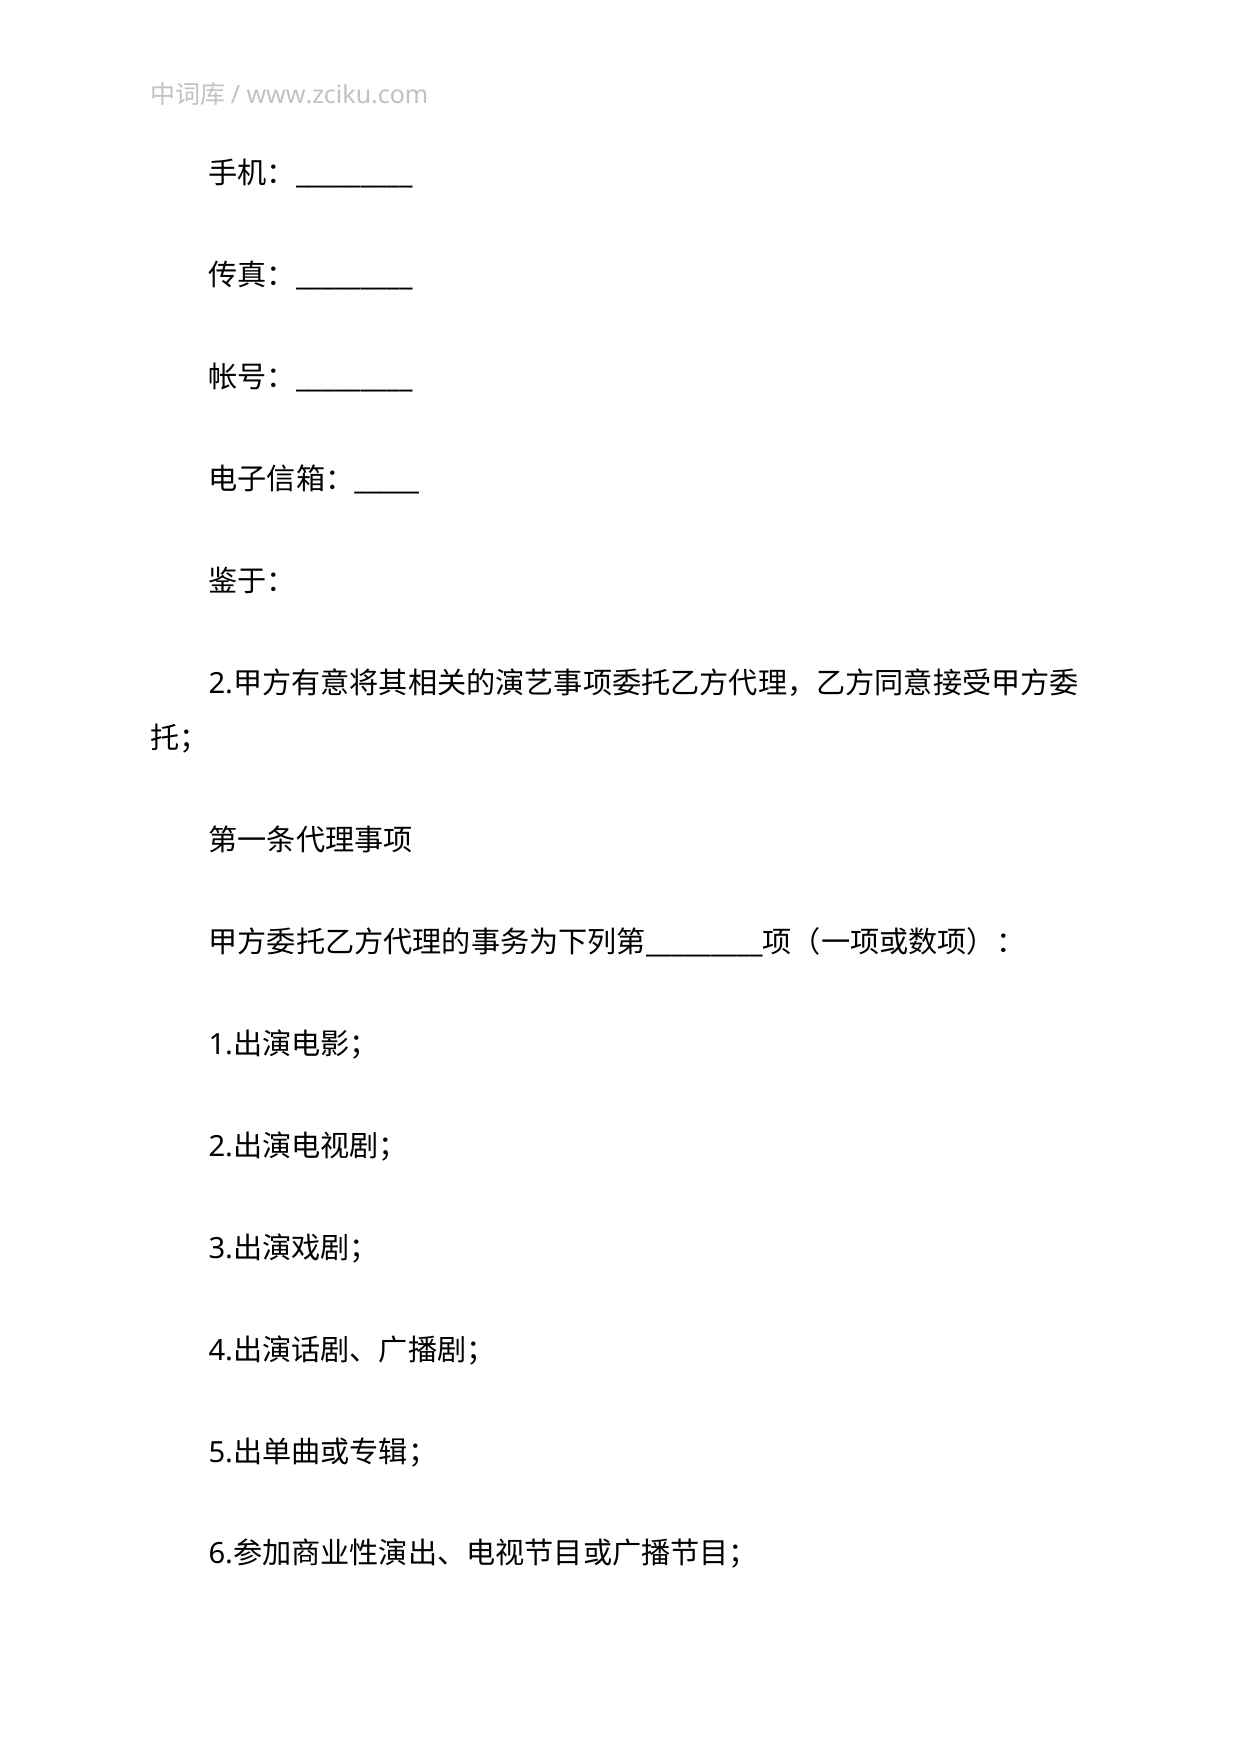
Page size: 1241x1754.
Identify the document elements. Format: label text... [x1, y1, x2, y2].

text 3.出演戏剧； [150, 1224, 1090, 1267]
text 甲方委托乙方代理的事务为下列第_________项（一项或数项）： [150, 918, 1090, 961]
text 5.出单曲或专辑； [150, 1428, 1090, 1471]
text 4.出演话剧、广播剧； [150, 1326, 1090, 1368]
text 1.出演电影； [150, 1020, 1090, 1063]
text 6.参加商业性演出、电视节目或广播节目； [150, 1530, 1090, 1572]
text 电子信箱：_____ [150, 456, 1090, 498]
text 传真：_________ [150, 252, 1090, 294]
text 第一条代理事项 [150, 816, 1090, 859]
text 帐号：_________ [150, 354, 1090, 396]
text 2.甲方有意将其相关的演艺事项委托乙方代理，乙方同意接受甲方委托； [150, 660, 1090, 757]
text 鉴于： [150, 558, 1090, 600]
text 手机：_________ [150, 150, 1090, 192]
text 2.出演电视剧； [150, 1122, 1090, 1164]
